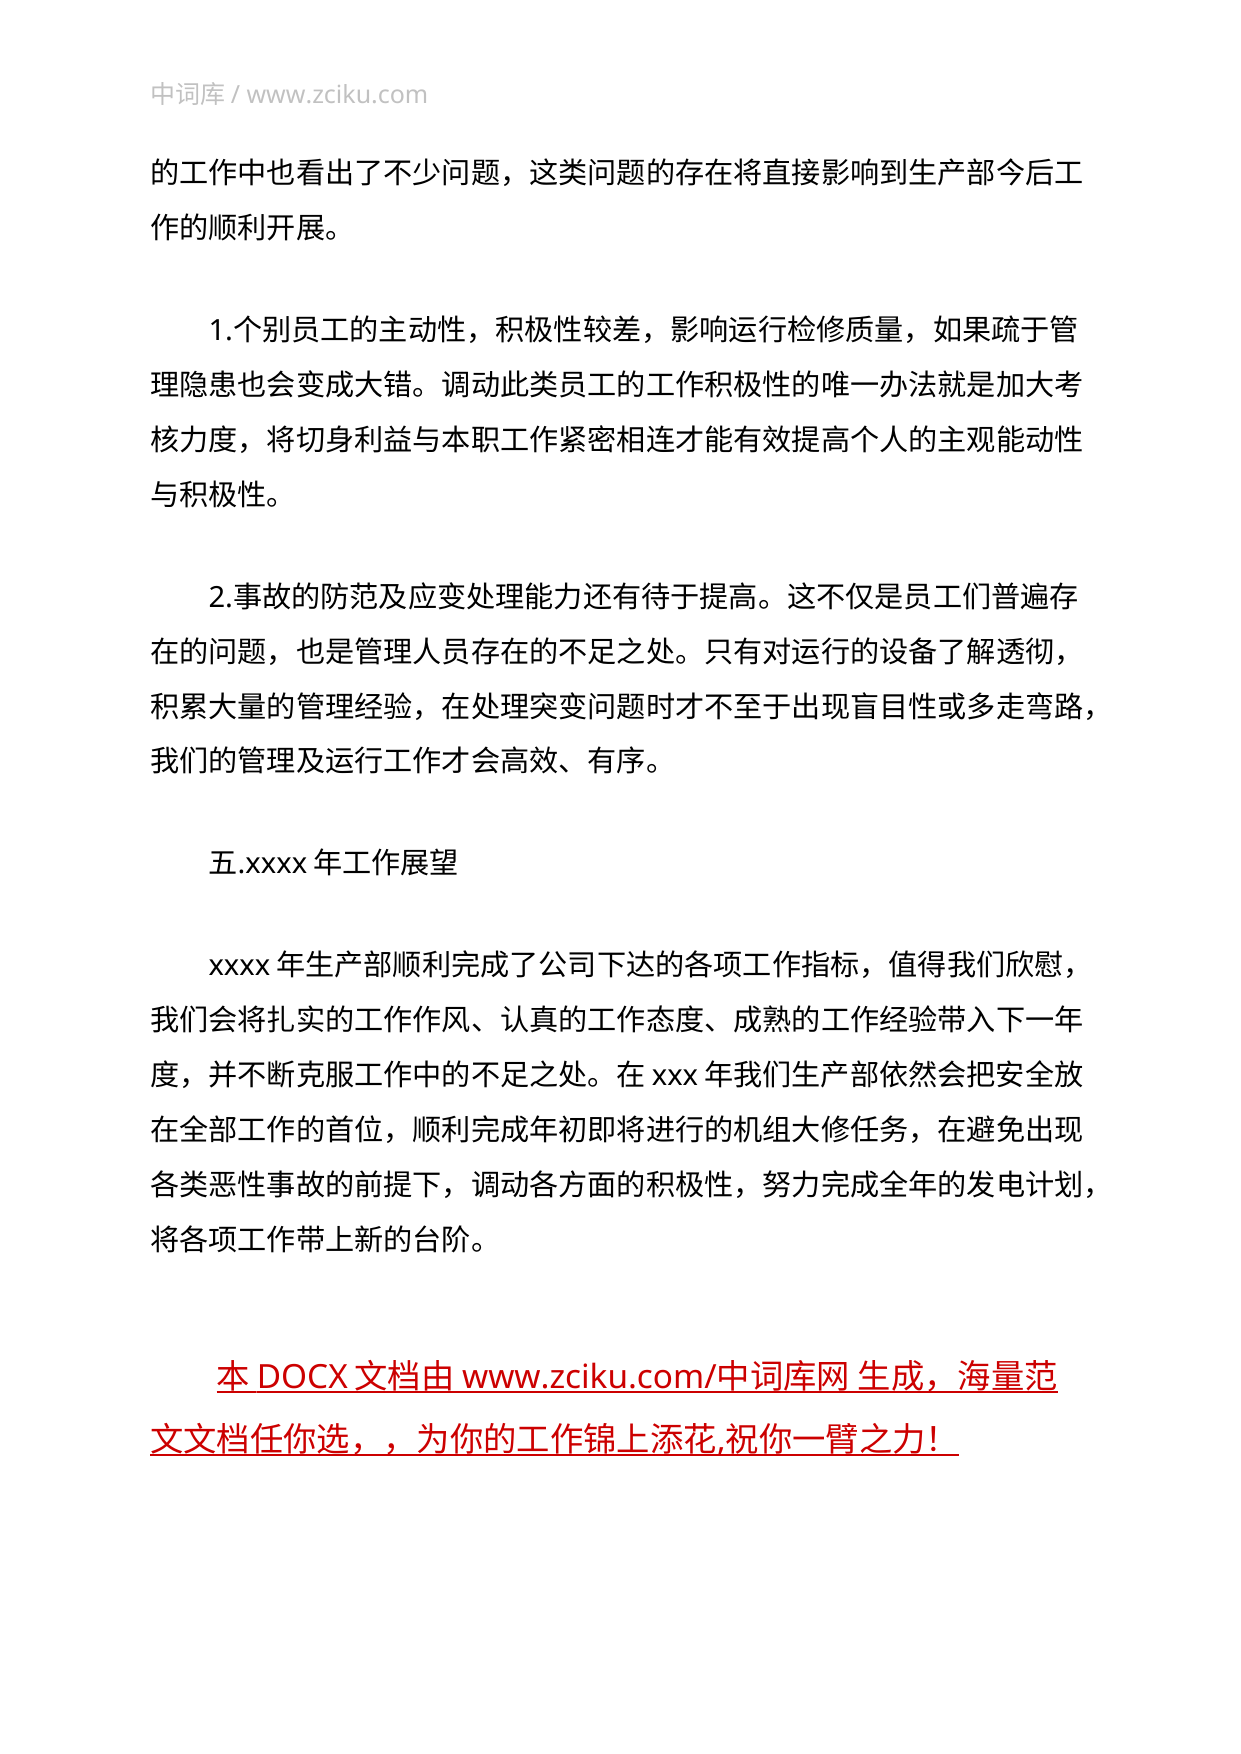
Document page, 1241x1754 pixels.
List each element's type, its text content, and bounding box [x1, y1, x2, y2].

text 五.xxxx年工作展望 [150, 840, 1090, 882]
text 2.事故的防范及应变处理能力还有待于提高。这不仅是员工们普遍存在的问题，也是管理人员存在的不足之处。只有对运行的设备了解透彻，积累大量的管理经验，在处理突变问题时才不至于出现盲目性或多走弯路，我们的管理及运行工作才会高效、有序。 [150, 573, 1090, 780]
text 1.个别员工的主动性，积极性较差，影响运行检修质量，如果疏于管理隐患也会变成大错。调动此类员工的工作积极性的唯一办法就是加大考核力度，将切身利益与本职工作紧密相连才能有效提高个人的主观能动性与积极性。 [150, 307, 1090, 514]
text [150, 150, 1090, 247]
text 本DOCX文档由 www.zciku.com/中词库网 生成，海量范文文档任你选，，为你的工作锦上添花,祝你一臂之力！ [150, 1349, 1090, 1461]
text xxxx年生产部顺利完成了公司下达的各项工作指标，值得我们欣慰，我们会将扎实的工作作风、认真的工作态度、成熟的工作经验带入下一年度，并不断克服工作中的不足之处。在xxx年我们生产部依然会把安全放在全部工作的首位，顺利完成年初即将进行的机组大修任务，在避免出现各类恶性事故的前提下，调动各方面的积极性，努力完成全年的发电计划，将各项工作带上新的台阶。 [150, 942, 1090, 1259]
